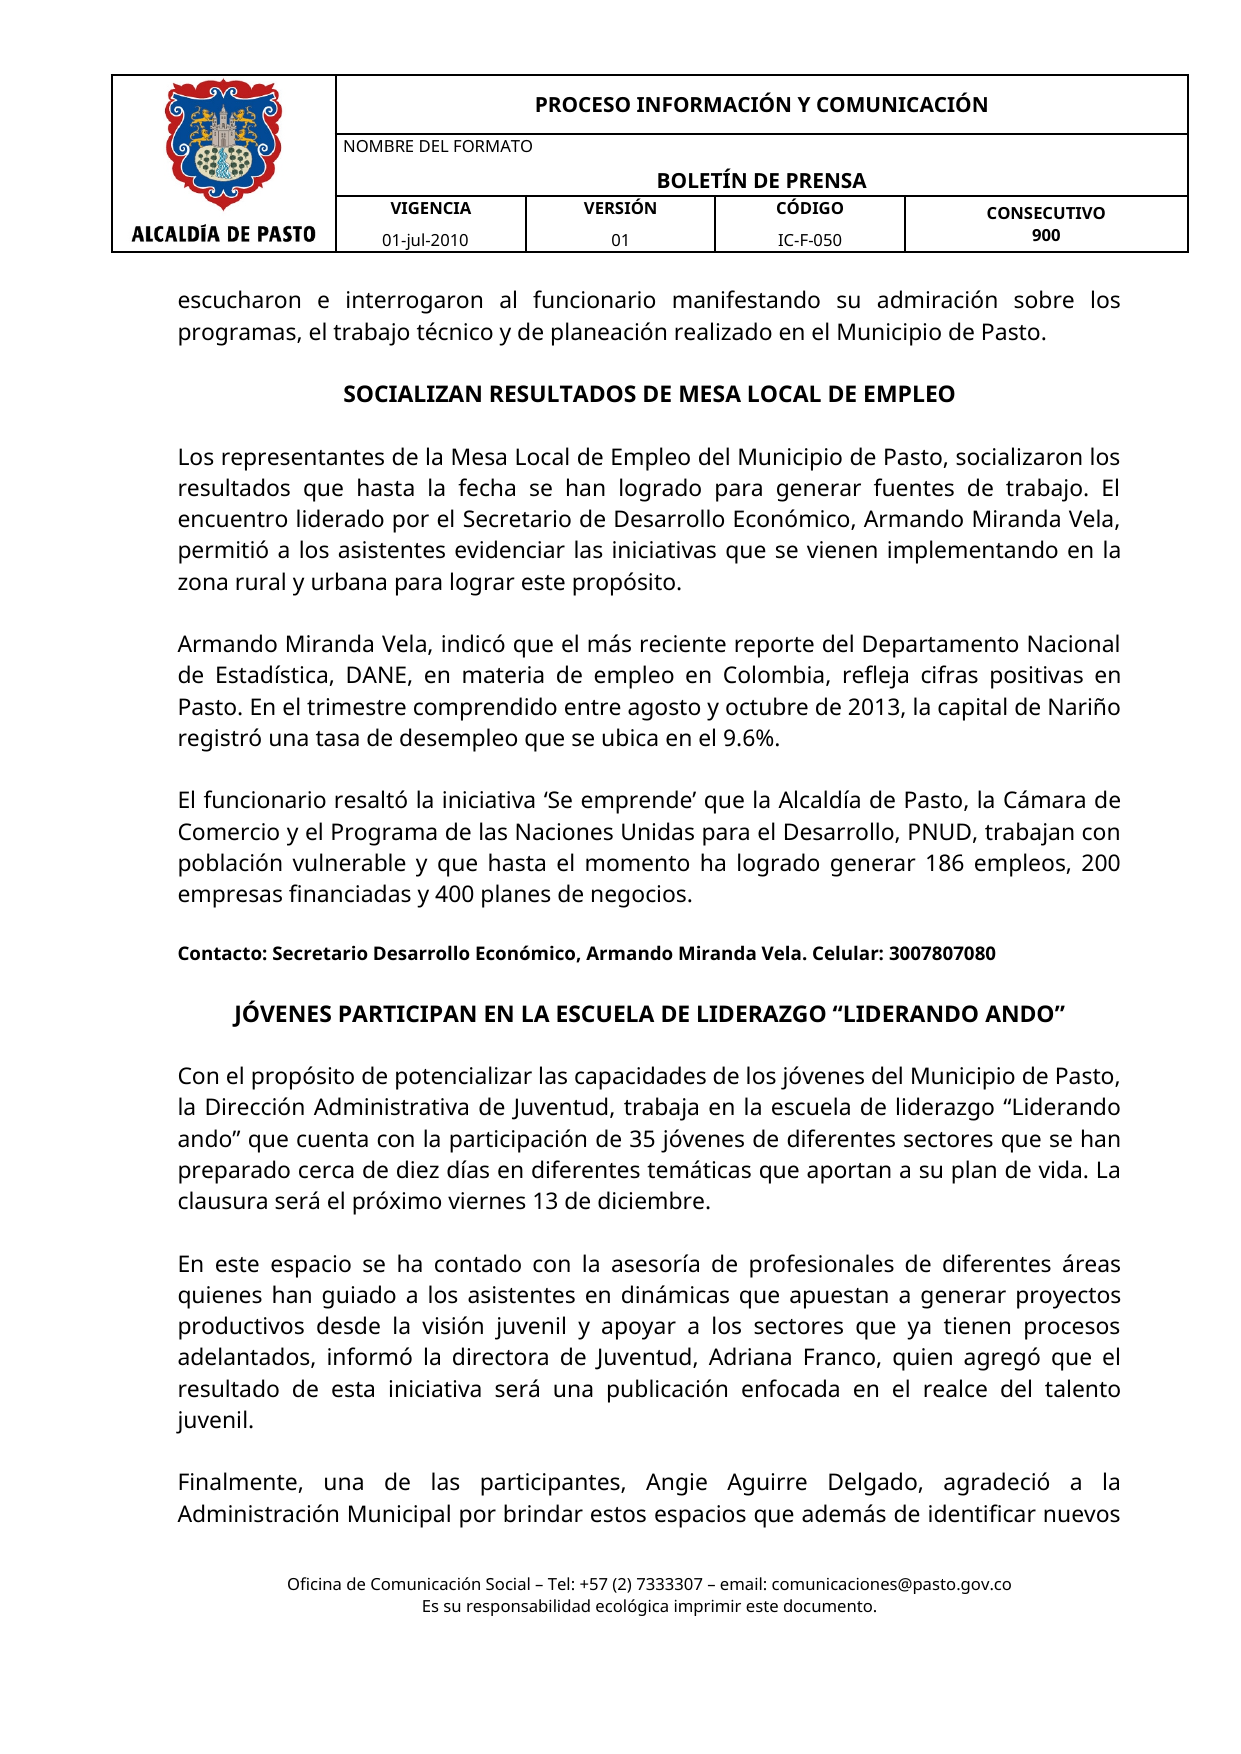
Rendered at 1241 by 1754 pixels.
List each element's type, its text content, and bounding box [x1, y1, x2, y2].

text El funcionario resaltó la iniciativa ‘Se emprende’ que la Alcaldía de Pasto, la Cámara de Comercio y el Programa de las Naciones Unidas para el Desarrollo, PNUD, trabajan con población vulnerable y que hasta el momento ha logrado generar 186 empleos, 200 empresas financiadas y 400 planes de negocios. [177, 784, 1122, 909]
text Armando Miranda Vela, indicó que el más reciente reporte del Departamento Nacional de Estadística, DANE, en materia de empleo en Colombia, refleja cifras positivas en Pasto. En el trimestre comprendido entre agosto y octubre de 2013, la capital de Nariño registró una tasa de desempleo que se ubica en el 9.6%. [177, 628, 1122, 753]
text Con el propósito de potencializar las capacidades de los jóvenes del Municipio de Pasto, la Dirección Administrativa de Juventud, trabaja en la escuela de liderazgo “Liderando ando” que cuenta con la participación de 35 jóvenes de diferentes sectores que se han preparado cerca de diez días en diferentes temáticas que aportan a su plan de vida. La clausura será el próximo viernes 13 de diciembre. [177, 1060, 1122, 1216]
picture [118, 76, 327, 242]
text Contacto: Secretario Desarrollo Económico, Armando Miranda Vela. Celular: 3007807080 [177, 941, 1122, 966]
text JÓVENES PARTICIPAN EN LA ESCUELA DE LIDERAZGO “LIDERANDO ANDO” [177, 997, 1122, 1029]
text En este espacio se ha contado con la asesoría de profesionales de diferentes áreas quienes han guiado a los asistentes en dinámicas que apuestan a generar proyectos productivos desde la visión juvenil y apoyar a los sectores que ya tienen procesos adelantados, informó la directora de Juventud, Adriana Franco, quien agregó que el resultado de esta iniciativa será una publicación enfocada en el realce del talento juvenil. [177, 1247, 1122, 1435]
text SOCIALIZAN RESULTADOS DE MESA LOCAL DE EMPLEO [177, 378, 1122, 409]
text Los representantes de la Mesa Local de Empleo del Municipio de Pasto, socializaron los resultados que hasta la fecha se han logrado para generar fuentes de trabajo. El encuentro liderado por el Secretario de Desarrollo Económico, Armando Miranda Vela, permitió a los asistentes evidenciar las iniciativas que se vienen implementando en la zona rural y urbana para lograr este propósito. [177, 441, 1122, 597]
